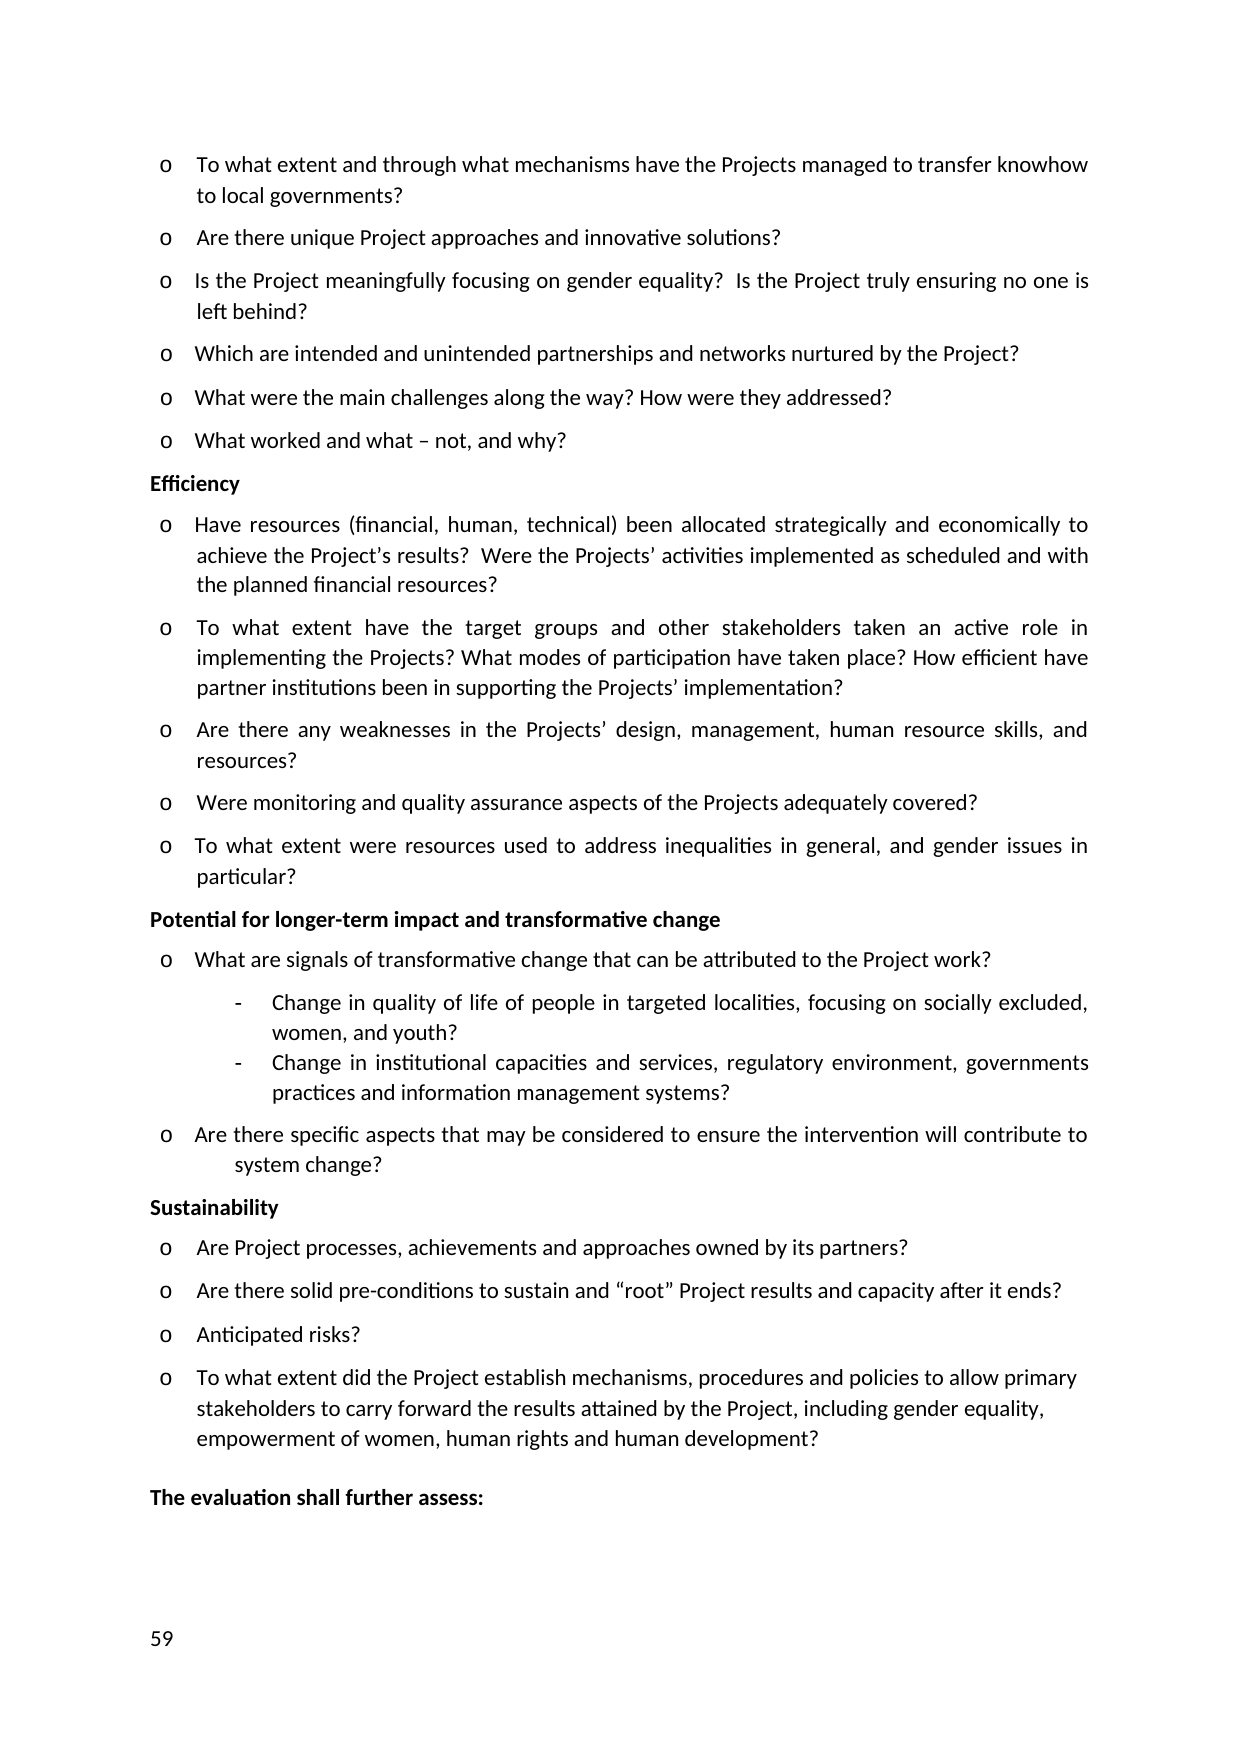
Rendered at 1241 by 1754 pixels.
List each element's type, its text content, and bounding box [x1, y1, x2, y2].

text Sustainability [150, 1193, 1090, 1221]
list Are Project processes, achievements and approaches owned by its partners? [159, 1233, 1090, 1262]
list Anticipated risks? [159, 1320, 1090, 1349]
list What were the main challenges along the way? How were they addressed? [159, 383, 1090, 412]
list To what extent were resources used to address inequalities in general, and gender issues in particular? [159, 832, 1090, 891]
list Change in institutional capacities and services, regulatory environment, governments practices and information management systems? [234, 1048, 1090, 1106]
list Which are intended and unintended partnerships and networks nurtured by the Project? [159, 339, 1090, 368]
text Efficiency [150, 469, 1090, 497]
list Have resources (financial, human, technical) been allocated strategically and economically to achieve the Project’s results? Were the Projects’ activities implemented as scheduled and with the planned financial resources? [159, 510, 1090, 598]
list Are there unique Project approaches and innovative solutions? [159, 223, 1090, 252]
list Is the Project meaningfully focusing on gender equality? Is the Project truly ensuring no one is left behind? [159, 266, 1090, 325]
list What worked and what – not, and why? [159, 426, 1090, 455]
text The evaluation shall further assess: [150, 1483, 1090, 1511]
list What are signals of transformative change that can be attributed to the Project work? [159, 945, 1090, 974]
list To what extent have the target groups and other stakeholders taken an active role in implementing the Projects? What modes of participation have taken place? How efficient have partner institutions been in supporting the Projects’ implementation? [159, 613, 1090, 701]
list Are there solid pre-conditions to sustain and “root” Project results and capacity after it ends? [159, 1277, 1090, 1306]
text Potential for longer-term impact and transformative change [150, 905, 1090, 933]
list Are there specific aspects that may be considered to ensure the intervention will contribute to system change? [159, 1120, 1090, 1179]
list Were monitoring and quality assurance aspects of the Projects adequately covered? [159, 788, 1090, 817]
list Change in quality of life of people in targeted localities, focusing on socially excluded, women, and youth? [234, 988, 1090, 1046]
list To what extent did the Project establish mechanisms, procedures and policies to allow primary stakeholders to carry forward the results attained by the Project, including gender equality, empowerment of women, human rights and human development? [159, 1363, 1090, 1452]
list Are there any weaknesses in the Projects’ design, management, human resource skills, and resources? [159, 715, 1090, 774]
list To what extent and through what mechanisms have the Projects managed to transfer knowhow to local governments? [159, 150, 1090, 209]
